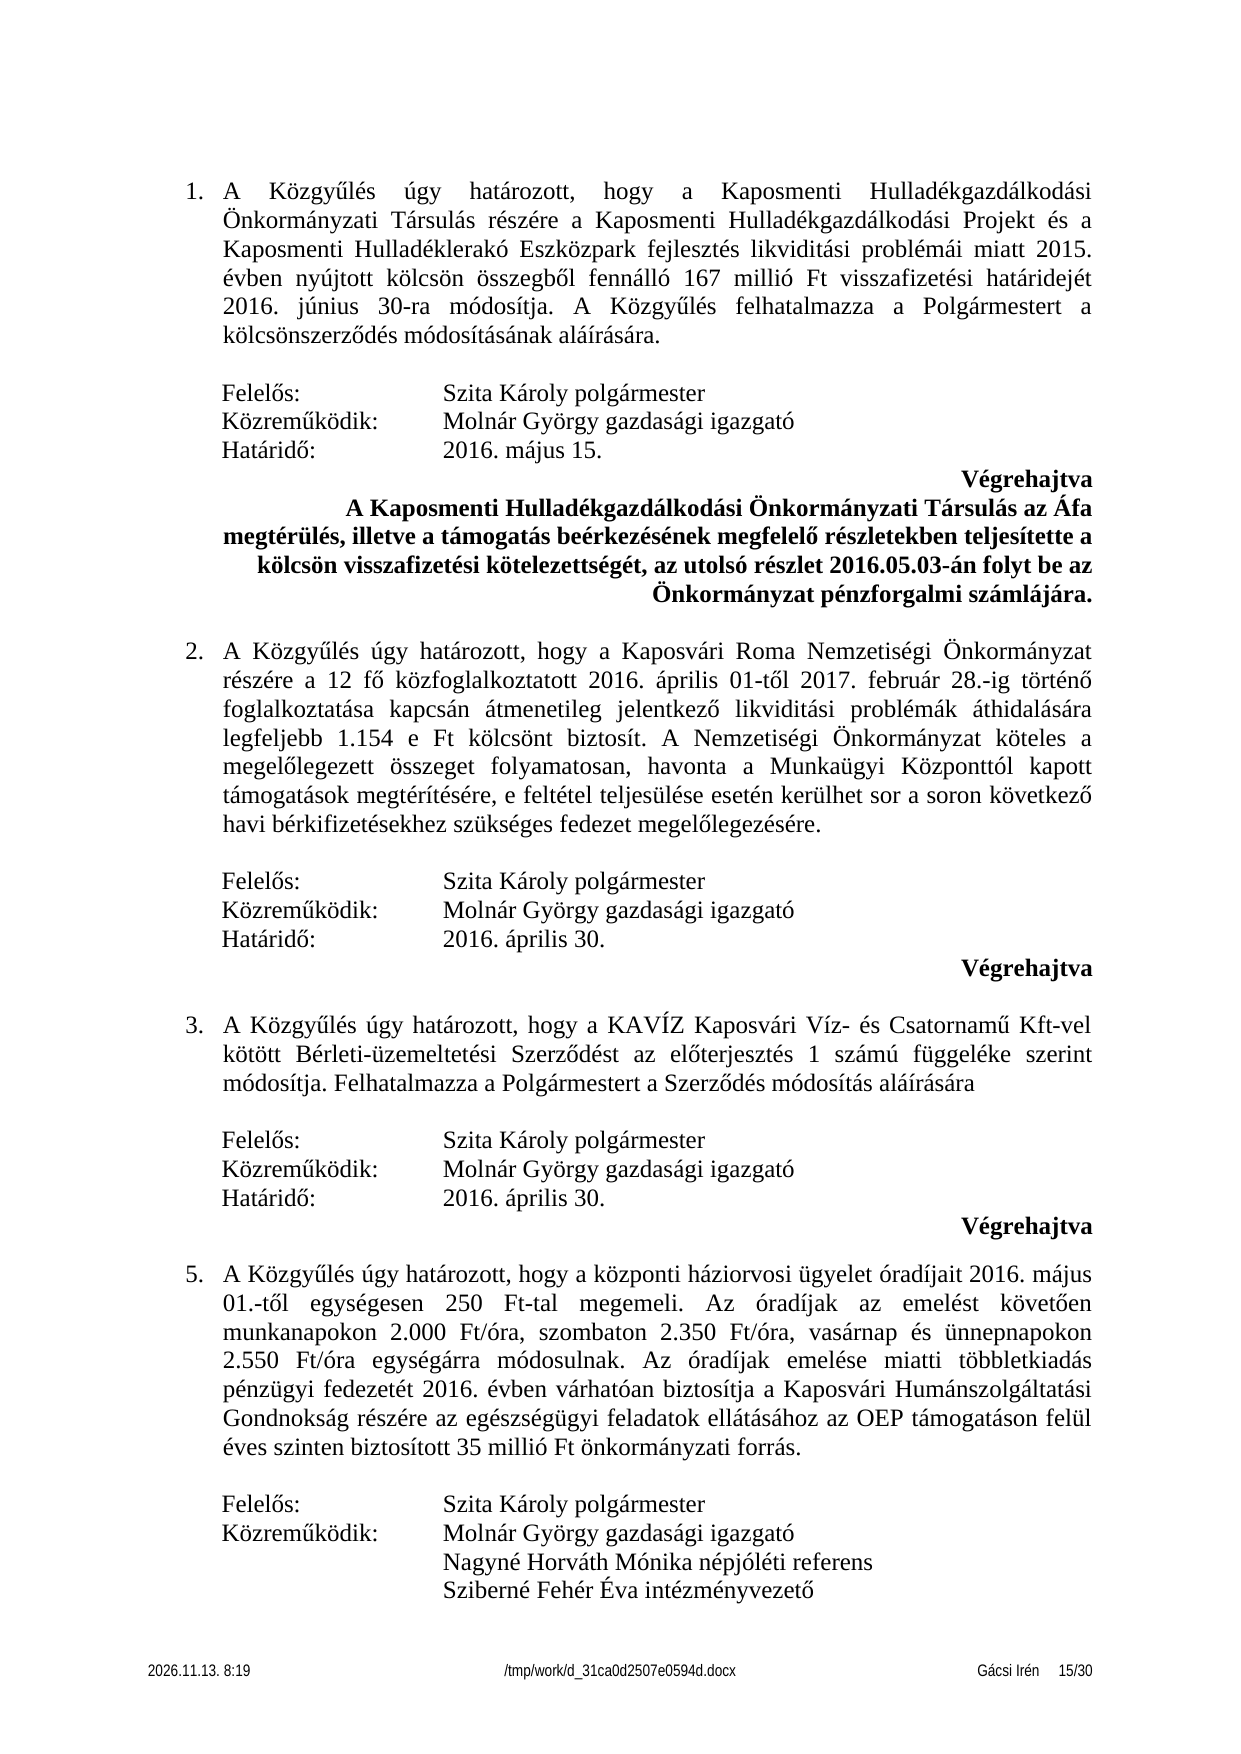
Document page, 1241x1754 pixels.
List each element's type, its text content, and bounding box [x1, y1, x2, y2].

text Végrehajtva [221, 953, 1093, 981]
text Közreműködik: Molnár György gazdasági igazgató [221, 1518, 1093, 1547]
text Közreműködik: Molnár György gazdasági igazgató [221, 406, 1093, 435]
text Végrehajtva [221, 464, 1093, 493]
list A Közgyűlés úgy határozott, hogy a Kaposvári Roma Nemzetiségi Önkormányzat részére a 12 fő közfoglalkoztatott 2016. április 01-től 2017. február 28.-ig történő foglalkoztatása kapcsán átmenetileg jelentkező likviditási problémák áthidalására legfeljebb 1.154 e Ft kölcsönt biztosít. A Nemzetiségi Önkormányzat köteles a megelőlegezett összeget folyamatosan, havonta a Munkaügyi Központtól kapott támogatások megtérítésére, e feltétel teljesülése esetén kerülhet sor a soron következő havi bérkifizetésekhez szükséges fedezet megelőlegezésére. [185, 636, 1093, 838]
text Felelős: Szita Károly polgármester [221, 1125, 1093, 1154]
text Felelős: Szita Károly polgármester [221, 866, 1093, 895]
list A Közgyűlés úgy határozott, hogy a központi háziorvosi ügyelet óradíjait 2016. május 01.-től egységesen 250 Ft-tal megemeli. Az óradíjak az emelést követően munkanapokon 2.000 Ft/óra, szombaton 2.350 Ft/óra, vasárnap és ünnepnapokon 2.550 Ft/óra egységárra módosulnak. Az óradíjak emelése miatti többletkiadás pénzügyi fedezetét 2016. évben várhatóan biztosítja a Kaposvári Humánszolgáltatási Gondnokság részére az egészségügyi feladatok ellátásához az OEP támogatáson felül éves szinten biztosított 35 millió Ft önkormányzati forrás. [185, 1259, 1093, 1461]
text Végrehajtva [221, 1211, 1093, 1240]
text Sziberné Fehér Éva intézményvezető [221, 1576, 1093, 1604]
text Határidő: 2016. május 15. [221, 435, 1093, 464]
text Közreműködik: Molnár György gazdasági igazgató [221, 1154, 1093, 1183]
text Határidő: 2016. április 30. [221, 924, 1093, 953]
text Nagyné Horváth Mónika népjóléti referens [221, 1547, 1093, 1576]
text Felelős: Szita Károly polgármester [221, 1489, 1093, 1518]
text Közreműködik: Molnár György gazdasági igazgató [221, 895, 1093, 924]
text Határidő: 2016. április 30. [221, 1183, 1093, 1211]
text Felelős: Szita Károly polgármester [221, 378, 1093, 406]
list A Közgyűlés úgy határozott, hogy a KAVÍZ Kaposvári Víz- és Csatornamű Kft-vel kötött Bérleti-üzemeltetési Szerződést az előterjesztés 1 számú függeléke szerint módosítja. Felhatalmazza a Polgármestert a Szerződés módosítás aláírására [185, 1010, 1093, 1096]
list A Közgyűlés úgy határozott, hogy a Kaposmenti Hulladékgazdálkodási Önkormányzati Társulás részére a Kaposmenti Hulladékgazdálkodási Projekt és a Kaposmenti Hulladéklerakó Eszközpark fejlesztés likviditási problémái miatt 2015. évben nyújtott kölcsön összegből fennálló 167 millió Ft visszafizetési határidejét 2016. június 30-ra módosítja. A Közgyűlés felhatalmazza a Polgármestert a kölcsönszerződés módosításának aláírására. [185, 176, 1093, 349]
text A Kaposmenti Hulladékgazdálkodási Önkormányzati Társulás az Áfa megtérülés, illetve a támogatás beérkezésének megfelelő részletekben teljesítette a kölcsön visszafizetési kötelezettségét, az utolsó részlet 2016.05.03-án folyt be az Önkormányzat pénzforgalmi számlájára. [221, 493, 1093, 608]
